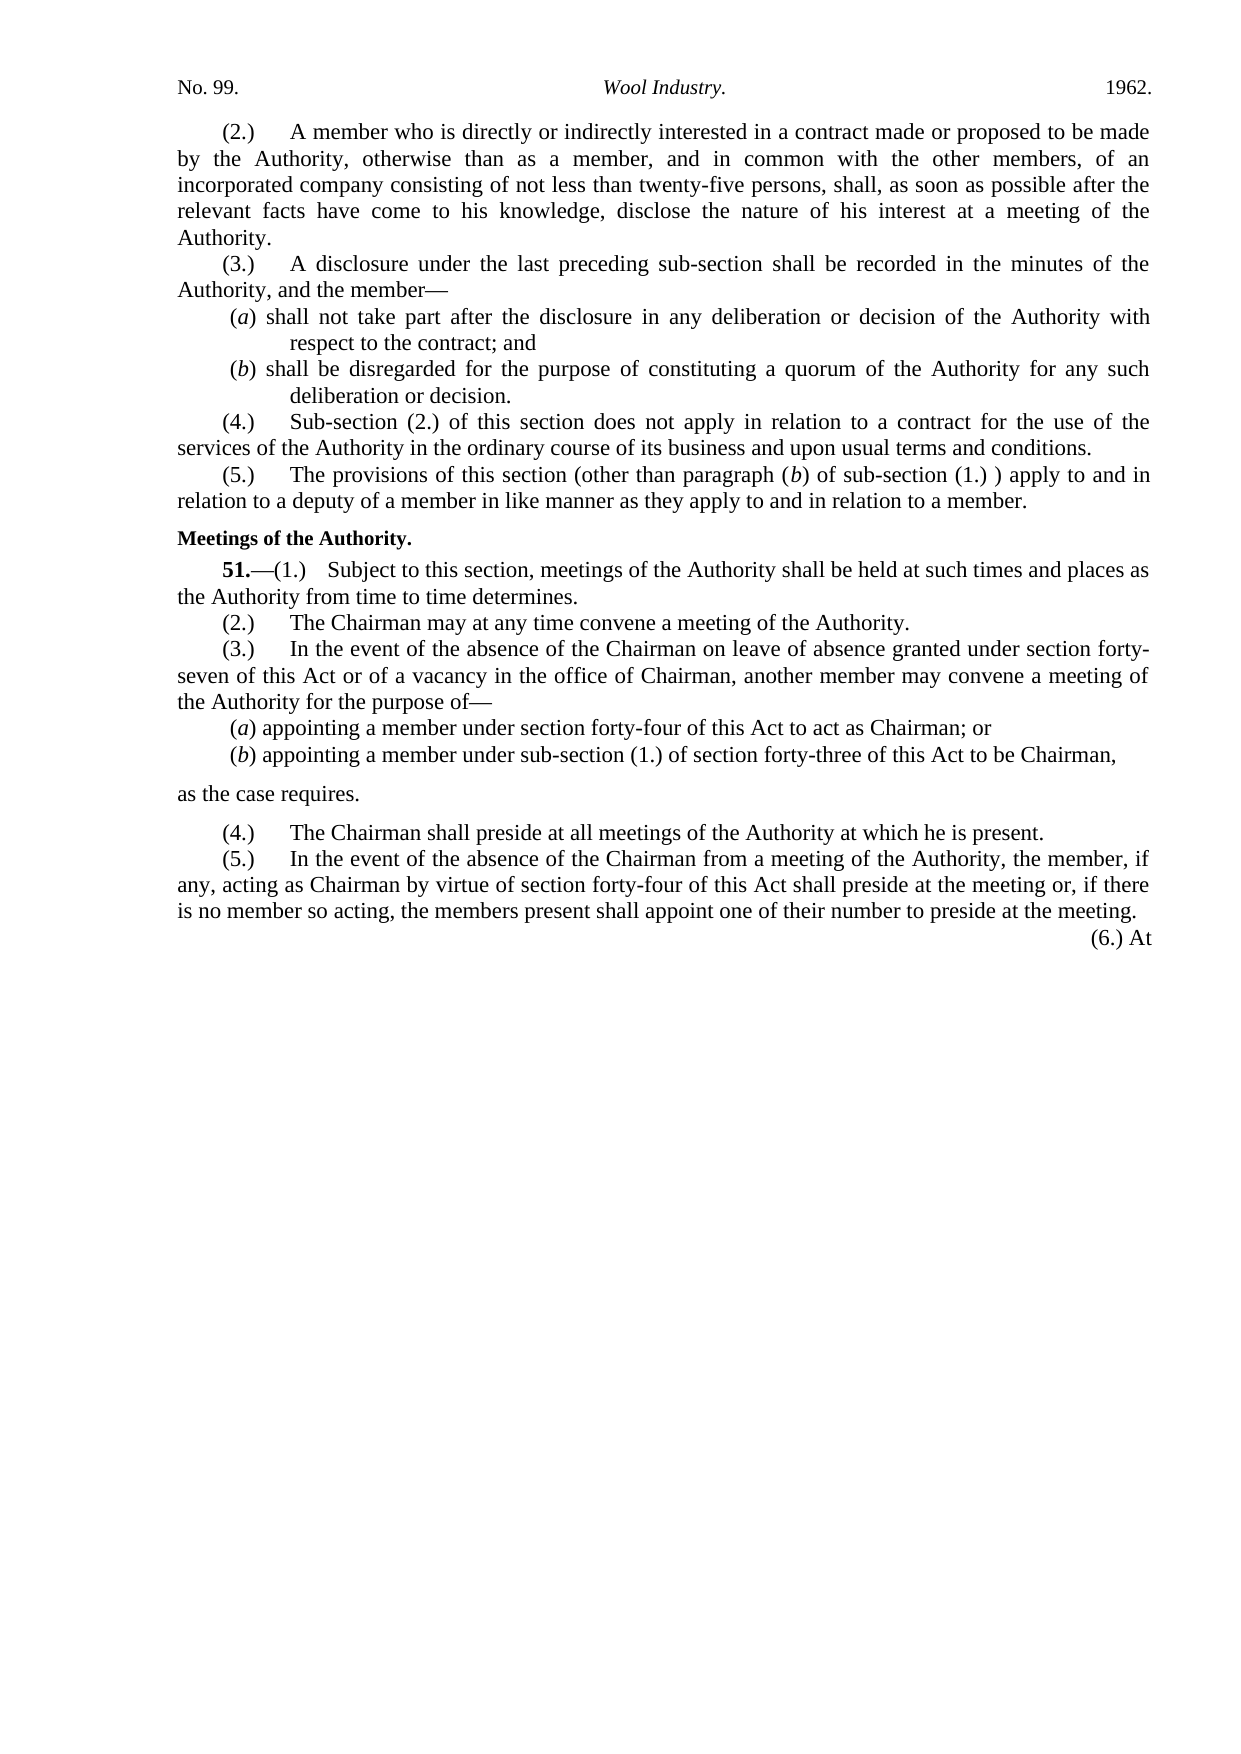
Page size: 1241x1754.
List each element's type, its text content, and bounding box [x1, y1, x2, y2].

text (b) appointing a member under sub-section (1.) of section forty-three of this Act to be Chairman, [229, 741, 1152, 767]
text (2.) The Chairman may at any time convene a meeting of the Authority. [177, 609, 1152, 635]
text (2.) A member who is directly or indirectly interested in a contract made or proposed to be made by the Authority, otherwise than as a member, and in common with the other members, of an incorporated company consisting of not less than twenty-five persons, shall, as soon as possible after the relevant facts have come to his knowledge, disclose the nature of his interest at a meeting of the Authority. [177, 118, 1152, 250]
text 51.—(1.) Subject to this section, meetings of the Authority shall be held at such times and places as the Authority from time to time determines. [177, 556, 1152, 609]
text (6.) At [177, 924, 1152, 950]
text (3.) In the event of the absence of the Chairman on leave of absence granted under section forty-seven of this Act or of a vacancy in the office of Chairman, another member may convene a meeting of the Authority for the purpose of— [177, 635, 1152, 714]
text (5.) The provisions of this section (other than paragraph (b) of sub-section (1.) ) apply to and in relation to a deputy of a member in like manner as they apply to and in relation to a member. [177, 461, 1152, 513]
text (a) shall not take part after the disclosure in any deliberation or decision of the Authority with respect to the contract; and [229, 303, 1152, 355]
text Meetings of the Authority. [177, 526, 1152, 550]
text (3.) A disclosure under the last preceding sub-section shall be recorded in the minutes of the Authority, and the member— [177, 250, 1152, 303]
text as the case requires. [177, 780, 1152, 806]
text (4.) Sub-section (2.) of this section does not apply in relation to a contract for the use of the services of the Authority in the ordinary course of its business and upon usual terms and conditions. [177, 408, 1152, 461]
text (a) appointing a member under section forty-four of this Act to act as Chairman; or [229, 714, 1152, 741]
text (b) shall be disregarded for the purpose of constituting a quorum of the Authority for any such deliberation or decision. [229, 355, 1152, 408]
text (4.) The Chairman shall preside at all meetings of the Authority at which he is present. [177, 818, 1152, 845]
text (5.) In the event of the absence of the Chairman from a meeting of the Authority, the member, if any, acting as Chairman by virtue of section forty-four of this Act shall preside at the meeting or, if there is no member so acting, the members present shall appoint one of their number to preside at the meeting. [177, 845, 1152, 924]
